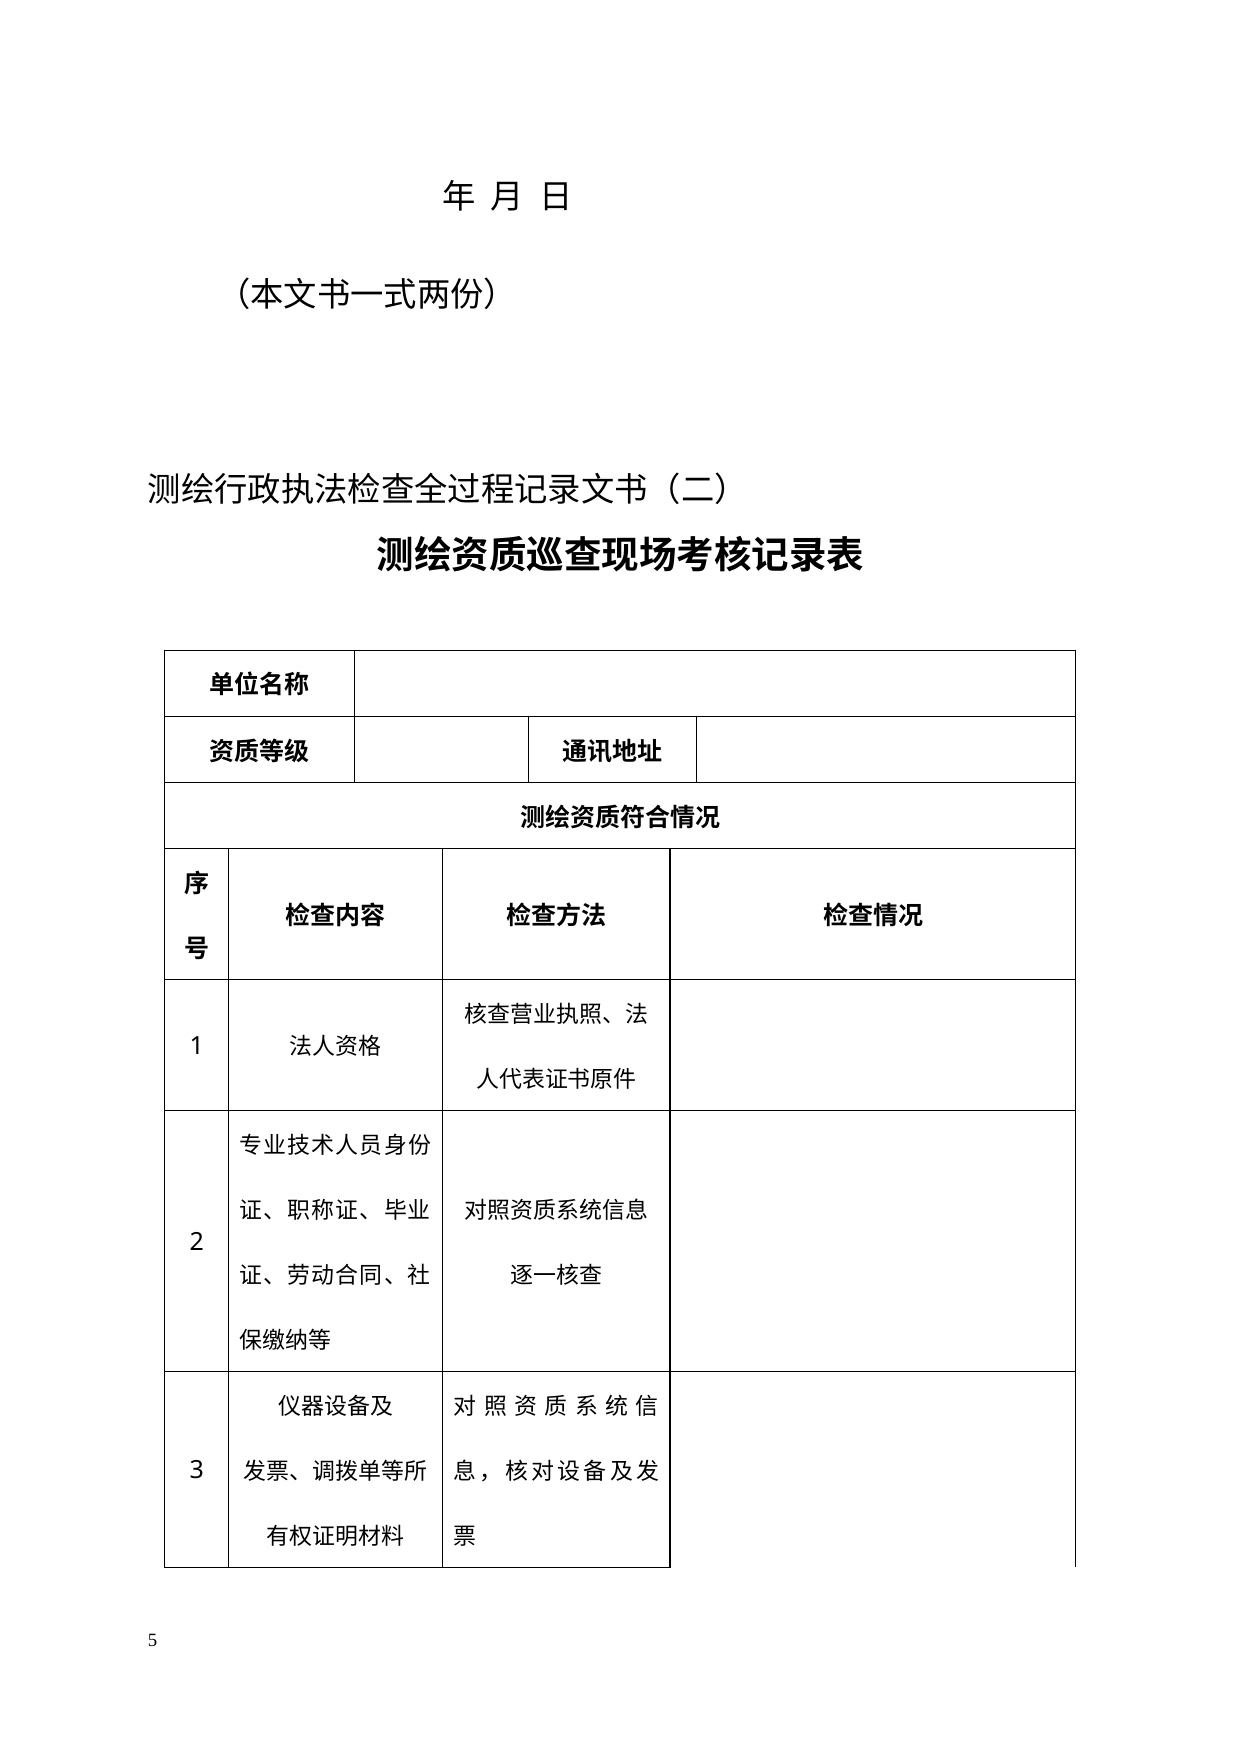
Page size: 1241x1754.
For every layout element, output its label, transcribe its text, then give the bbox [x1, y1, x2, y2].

table_header 单位名称 [165, 651, 354, 716]
text 测绘行政执法检查全过程记录文书（二） [148, 454, 1093, 519]
table_cell [671, 1111, 1075, 1371]
table_cell [671, 1372, 1075, 1567]
text 年 月 日 [148, 162, 1093, 227]
table_cell 资质等级 [165, 717, 354, 782]
table_cell 专业技术人员身份证、职称证、毕业证、劳动合同、社保缴纳等 [229, 1111, 442, 1371]
table_cell 检查情况 [671, 849, 1075, 979]
text 测绘资质巡查现场考核记录表 [148, 519, 1093, 584]
table_cell 3 [165, 1372, 228, 1567]
table_cell 2 [165, 1111, 228, 1371]
table_cell 测绘资质符合情况 [165, 783, 1075, 848]
table_cell 核查营业执照、法人代表证书原件 [443, 980, 669, 1110]
table_cell 检查方法 [443, 849, 669, 979]
table_cell 仪器设备及 发票、调拨单等所有权证明材料 [229, 1372, 442, 1567]
table_cell 序号 [165, 849, 228, 979]
table_cell 对照资质系统信息，核对设备及发票 [443, 1372, 669, 1567]
table_cell 对照资质系统信息逐一核查 [443, 1111, 669, 1371]
table_cell 法人资格 [229, 980, 442, 1110]
table_cell 检查内容 [229, 849, 442, 979]
text （本文书一式两份） [148, 259, 1093, 324]
table_cell 通讯地址 [529, 717, 696, 782]
table_cell [671, 980, 1075, 1110]
table_cell [355, 717, 528, 782]
table_header [355, 651, 1075, 716]
table_cell 1 [165, 980, 228, 1110]
table_cell [697, 717, 1075, 782]
